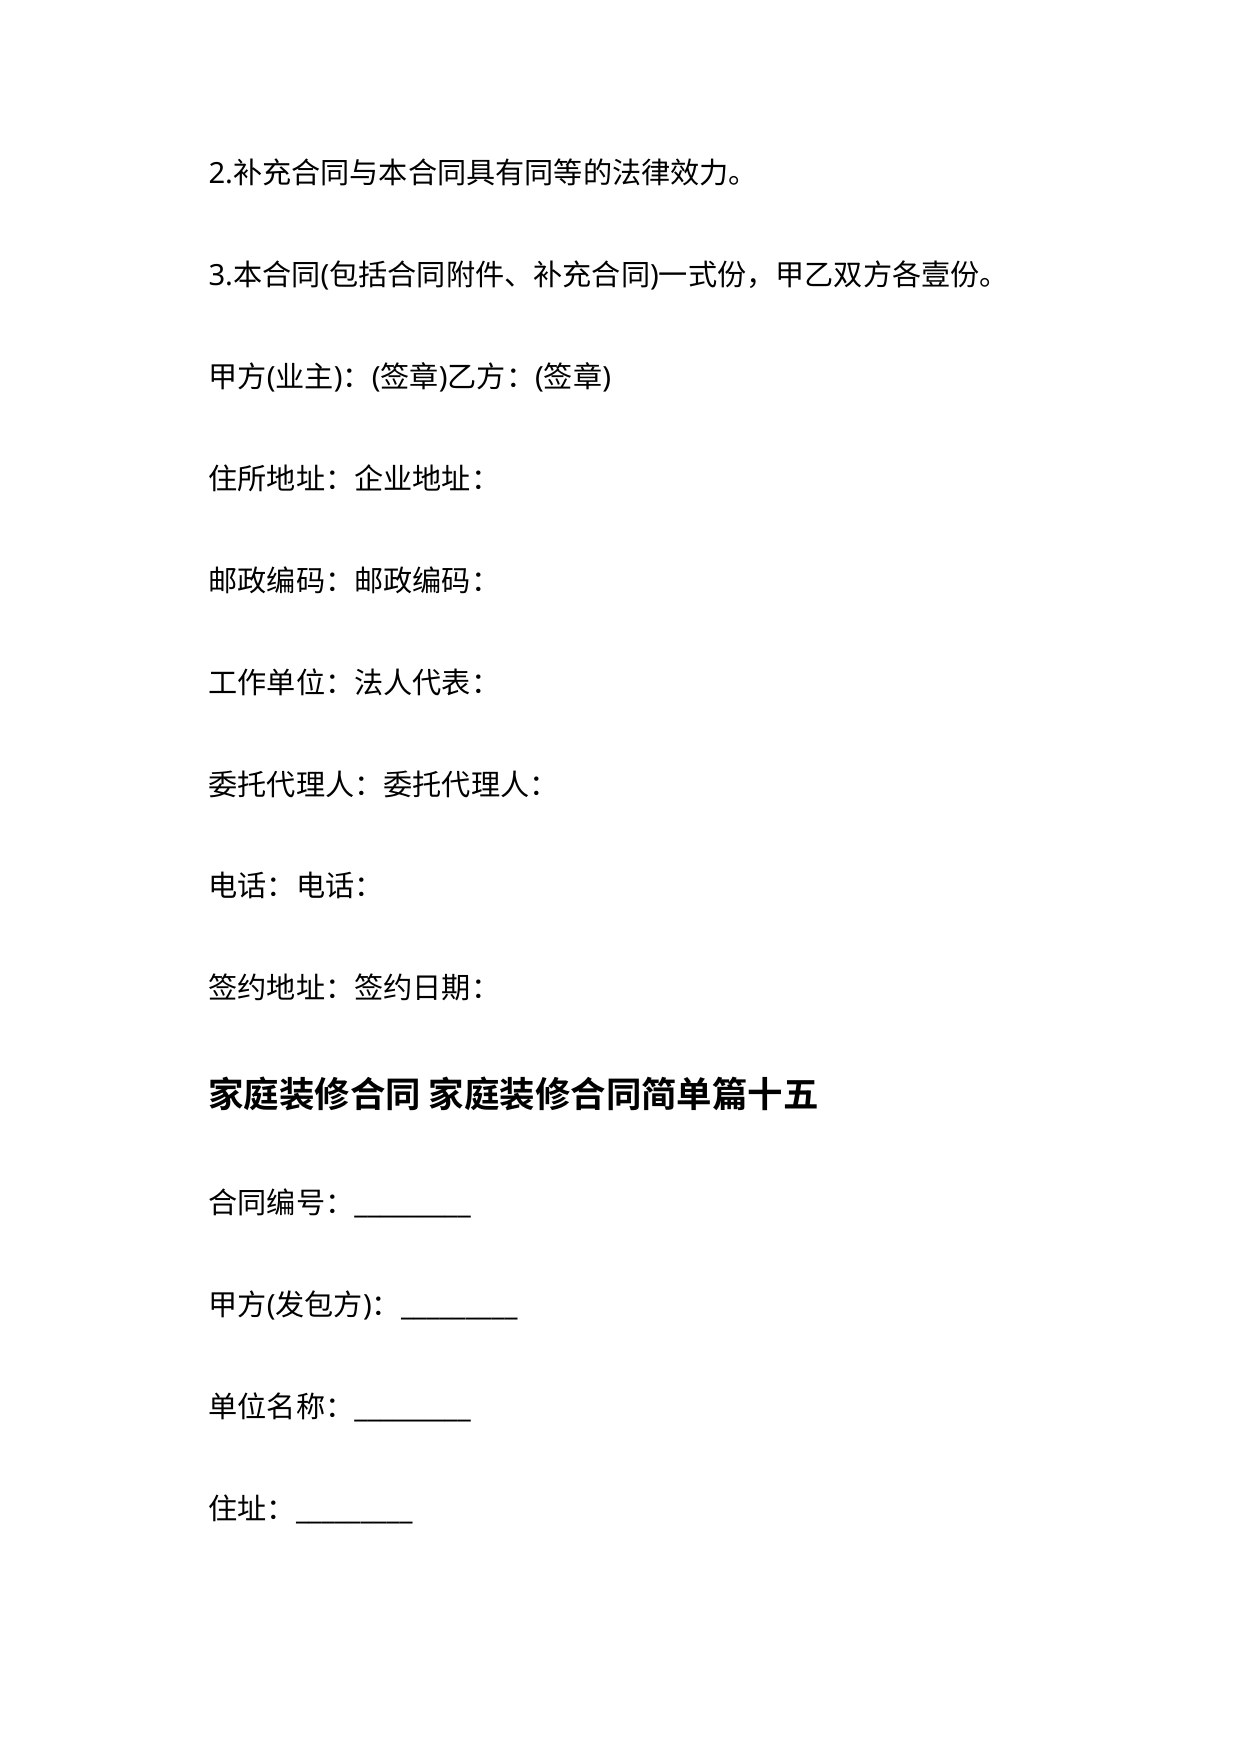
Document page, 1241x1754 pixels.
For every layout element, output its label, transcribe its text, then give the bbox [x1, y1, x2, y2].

text 委托代理人：委托代理人： [150, 761, 1090, 803]
text 电话：电话： [150, 863, 1090, 905]
text 邮政编码：邮政编码： [150, 558, 1090, 600]
text 2.补充合同与本合同具有同等的法律效力。 [150, 150, 1090, 192]
text 甲方(业主)：(签章)乙方：(签章) [150, 354, 1090, 396]
text 工作单位：法人代表： [150, 659, 1090, 702]
text 家庭装修合同 家庭装修合同简单篇十五 [150, 1067, 1090, 1118]
text 住所地址：企业地址： [150, 456, 1090, 498]
text 签约地址：签约日期： [150, 965, 1090, 1007]
text 合同编号：_________ [150, 1180, 1090, 1222]
text 3.本合同(包括合同附件、补充合同)一式份，甲乙双方各壹份。 [150, 252, 1090, 294]
text 甲方(发包方)：_________ [150, 1282, 1090, 1324]
text 住址：_________ [150, 1486, 1090, 1528]
text 单位名称：_________ [150, 1384, 1090, 1426]
